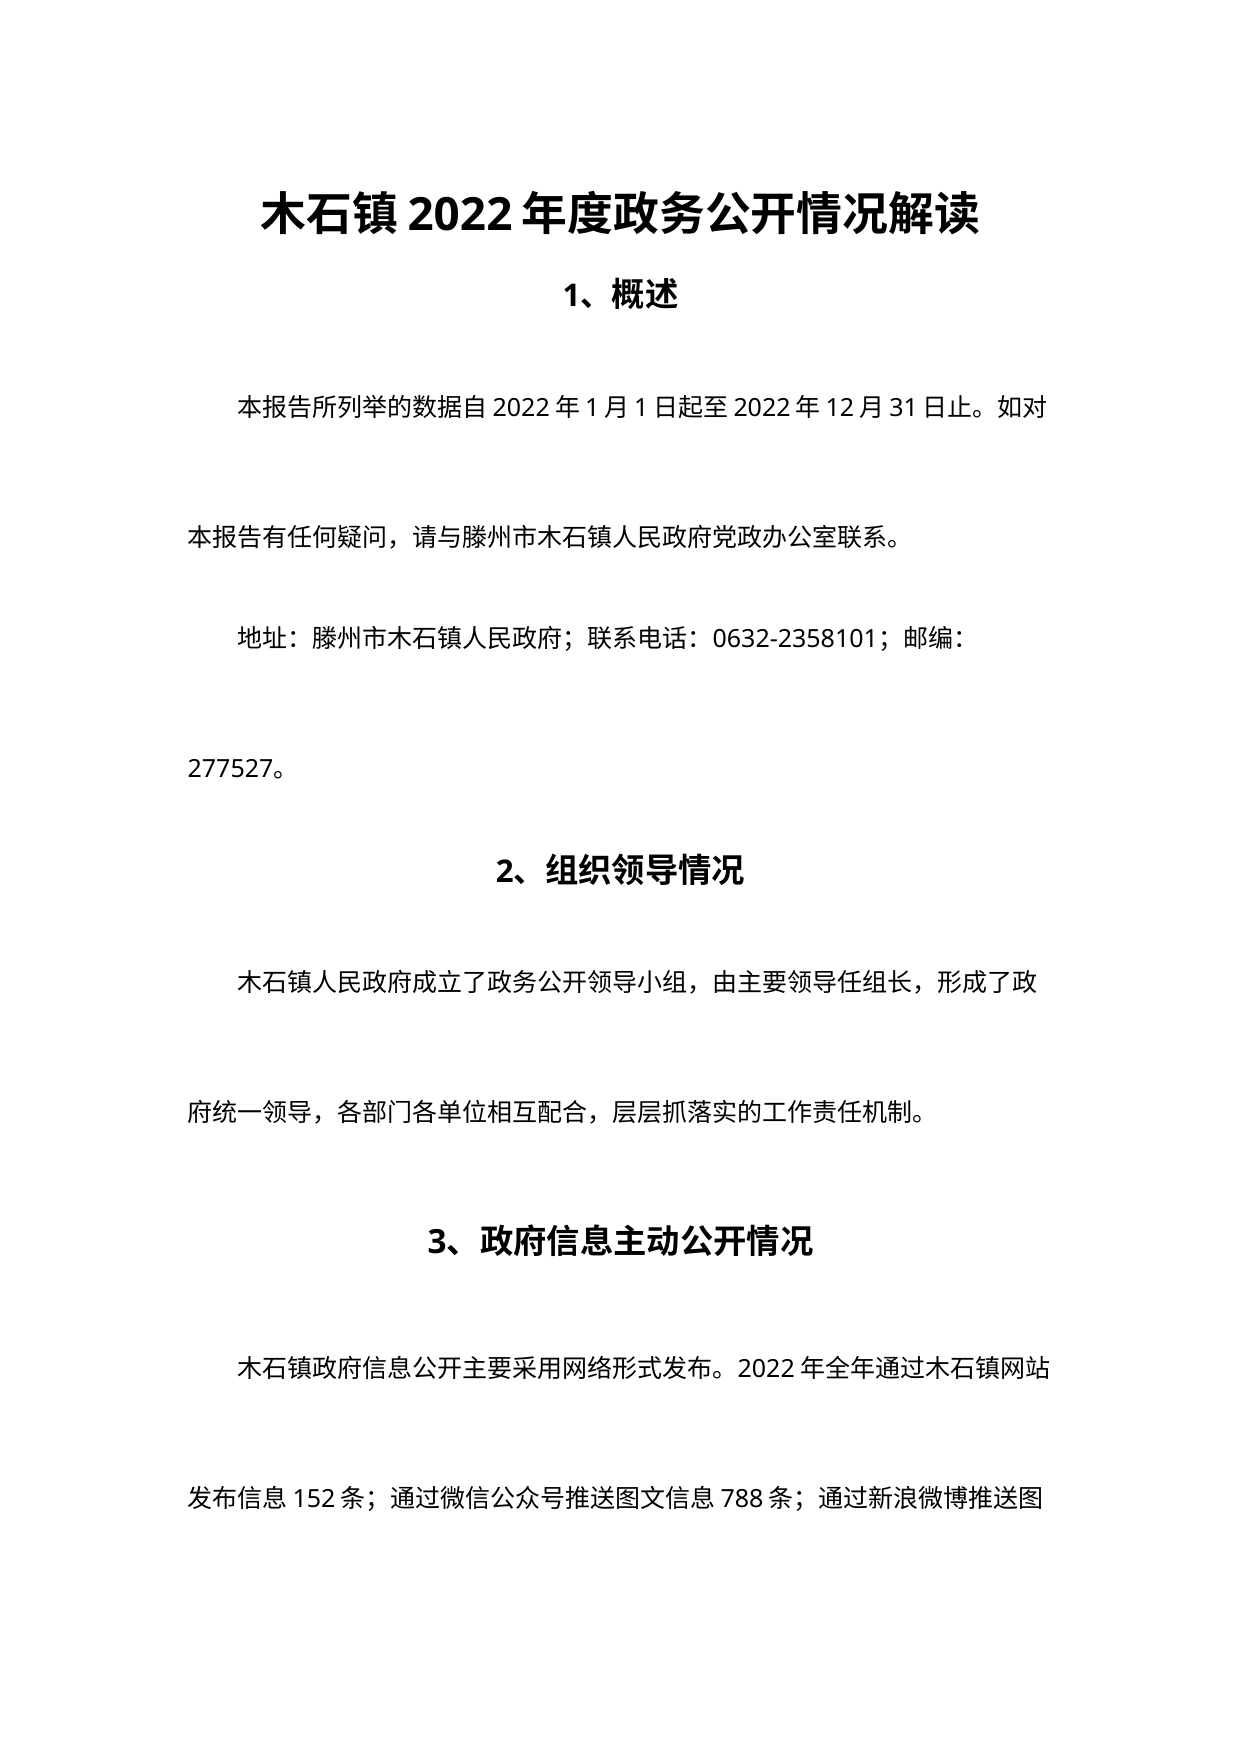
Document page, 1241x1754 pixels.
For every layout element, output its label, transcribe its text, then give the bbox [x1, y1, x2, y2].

subtitle 3、政府信息主动公开情况 [187, 1207, 1053, 1272]
list 概述 [187, 259, 1053, 324]
text 木石镇2022年度政务公开情况解读 [187, 162, 1053, 259]
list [187, 1334, 1053, 1529]
list 木石镇人民政府成立了政务公开领导小组，由主要领导任组长，形成了政府统一领导，各部门各单位相互配合，层层抓落实的工作责任机制。 [187, 948, 1053, 1143]
list 地址：滕州市木石镇人民政府；联系电话：0632-2358101；邮编：277527。 [187, 604, 1053, 799]
list 组织领导情况 [187, 835, 1053, 900]
list 本报告所列举的数据自2022年1月1日起至2022年12月31日止。如对本报告有任何疑问，请与滕州市木石镇人民政府党政办公室联系。 [187, 373, 1053, 568]
